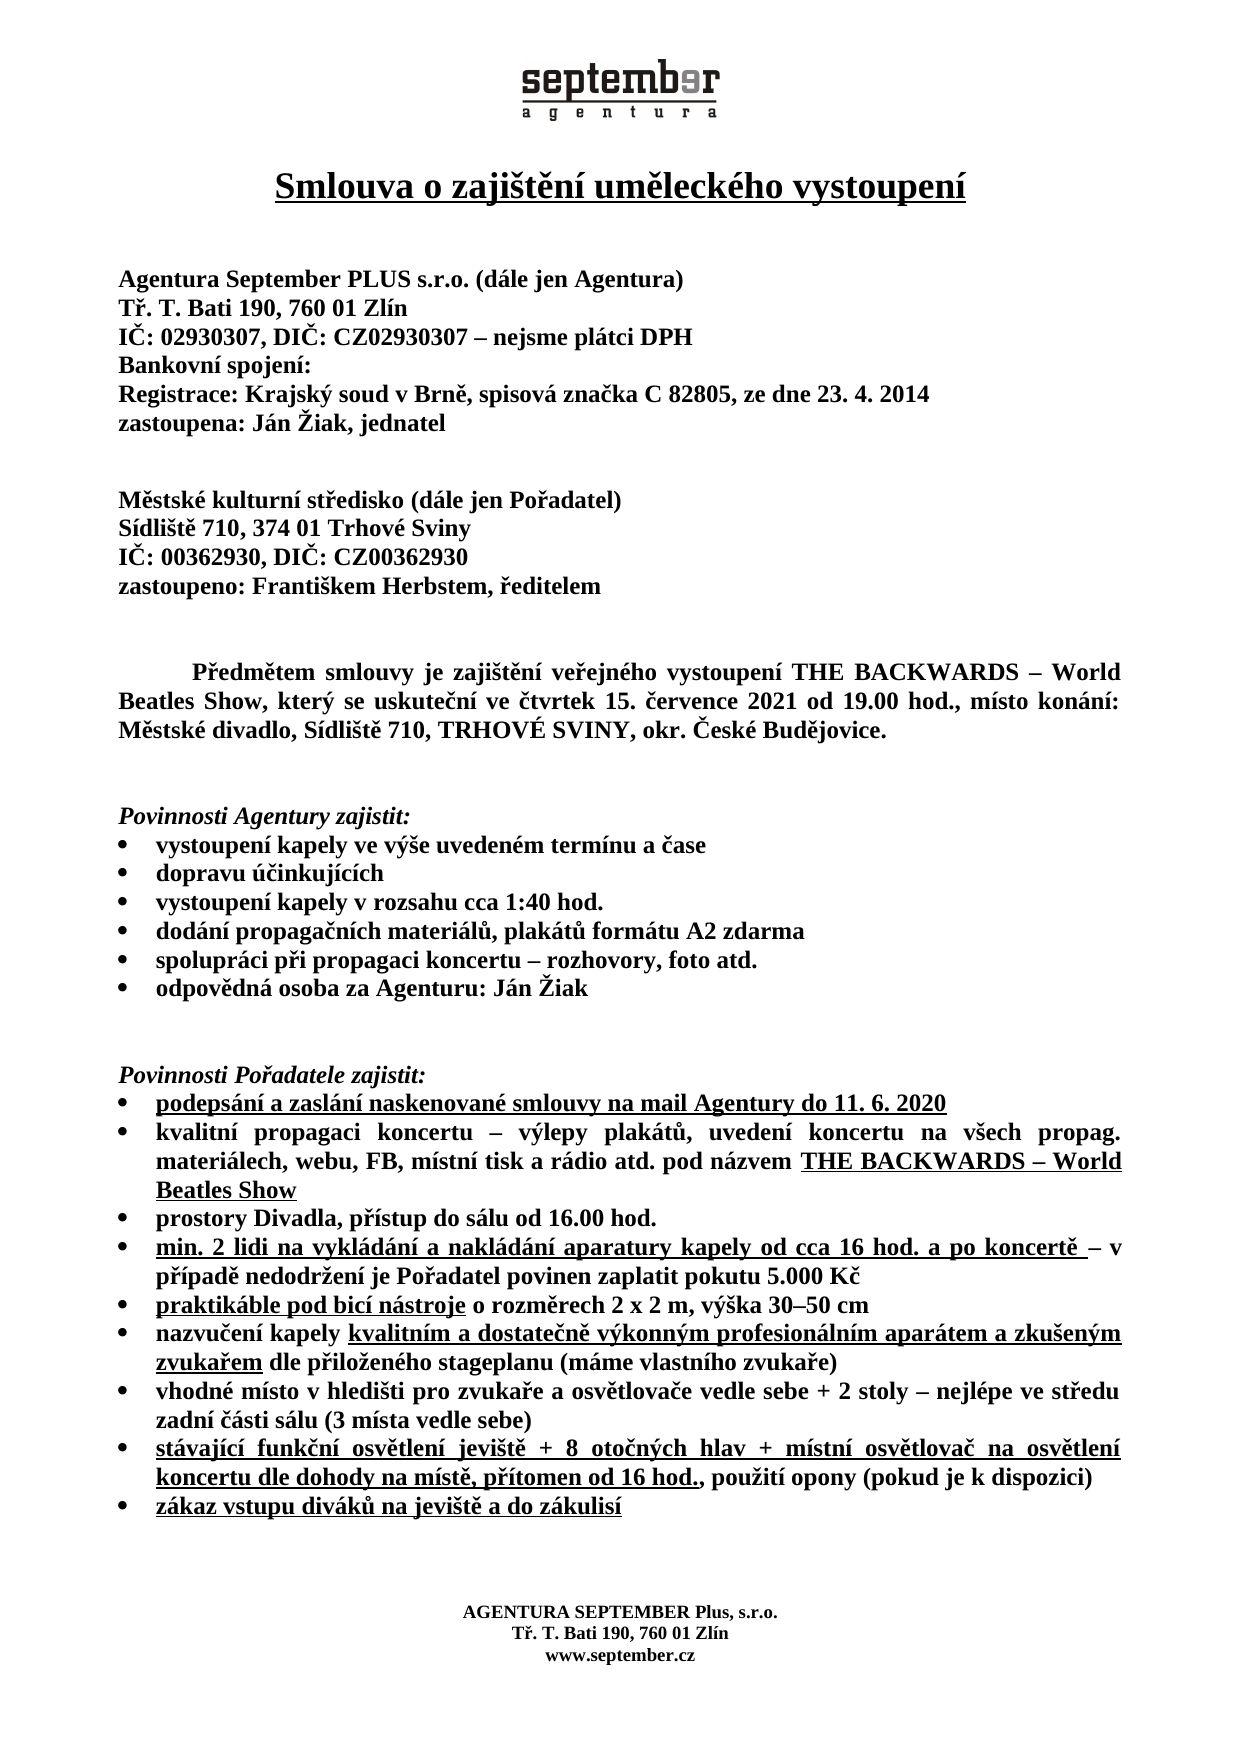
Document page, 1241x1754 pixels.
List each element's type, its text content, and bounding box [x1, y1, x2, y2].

text Povinnosti Agentury zajistit: [118, 801, 1122, 830]
text zastoupena: Ján Žiak, jednatel [118, 408, 1122, 437]
subtitle IČ: 00362930, DIČ: CZ00362930 [118, 542, 1122, 571]
subtitle Tř. T. Bati 190, 760 01 Zlín [118, 293, 1122, 322]
picture [522, 59, 720, 121]
text Agentura September PLUS s.r.o. (dále jen Agentura) [118, 264, 1122, 293]
list stávající funkční osvětlení jeviště + 8 otočných hlav + místní osvětlovač na osvětlení koncertu dle dohody na místě, přítomen od 16 hod., použití opony (pokud je k dispozici) [118, 1433, 1122, 1491]
list dodání propagačních materiálů, plakátů formátu A2 zdarma [118, 916, 1122, 945]
list praktikáble pod bicí nástroje o rozměrech 2 x 2 m, výška 30–50 cm [118, 1290, 1122, 1318]
list spolupráci při propagaci koncertu – rozhovory, foto atd. [118, 945, 1122, 973]
list nazvučení kapely kvalitním a dostatečně výkonným profesionálním aparátem a zkušeným zvukařem dle přiloženého stageplanu (máme vlastního zvukaře) [118, 1318, 1122, 1376]
list kvalitní propagaci koncertu – výlepy plakátů, uvedení koncertu na všech propag. materiálech, webu, FB, místní tisk a rádio atd. pod názvem THE BACKWARDS – World Beatles Show [118, 1117, 1122, 1203]
list zákaz vstupu diváků na jeviště a do zákulisí [118, 1491, 1122, 1520]
title Smlouva o zajištění uměleckého vystoupení [118, 163, 1122, 207]
text Městské kulturní středisko (dále jen Pořadatel) [118, 485, 1122, 513]
text zastoupeno: Františkem Herbstem, ředitelem [118, 571, 1122, 600]
list vystoupení kapely v rozsahu cca 1:40 hod. [118, 887, 1122, 916]
list min. 2 lidi na vykládání a nakládání aparatury kapely od cca 16 hod. a po koncertě – v případě nedodržení je Pořadatel povinen zaplatit pokutu 5.000 Kč [118, 1232, 1122, 1290]
list vystoupení kapely ve výše uvedeném termínu a čase [118, 830, 1122, 858]
text Předmětem smlouvy je zajištění veřejného vystoupení THE BACKWARDS – World Beatles Show, který se uskuteční ve čtvrtek 15. července 2021 od 19.00 hod., místo konání: Městské divadlo, Sídliště 710, TRHOVÉ SVINY, okr. České Budějovice. [118, 657, 1122, 743]
text Registrace: Krajský soud v Brně, spisová značka C 82805, ze dne 23. 4. 2014 [118, 379, 1122, 408]
list odpovědná osoba za Agenturu: Ján Žiak [118, 973, 1122, 1002]
text Bankovní spojení: [118, 350, 1122, 379]
list dopravu účinkujících [118, 858, 1122, 887]
list podepsání a zaslání naskenované smlouvy na mail Agentury do 11. 6. 2020 [118, 1088, 1122, 1117]
text IČ: 02930307, DIČ: CZ02930307 – nejsme plátci DPH [118, 322, 1122, 350]
text Povinnosti Pořadatele zajistit: [118, 1060, 1122, 1088]
list Sídliště 710, 374 01 Trhové Sviny [118, 513, 1122, 542]
list prostory Divadla, přístup do sálu od 16.00 hod. [118, 1203, 1122, 1232]
list vhodné místo v hledišti pro zvukaře a osvětlovače vedle sebe + 2 stoly – nejlépe ve středu zadní části sálu (3 místa vedle sebe) [118, 1376, 1122, 1433]
